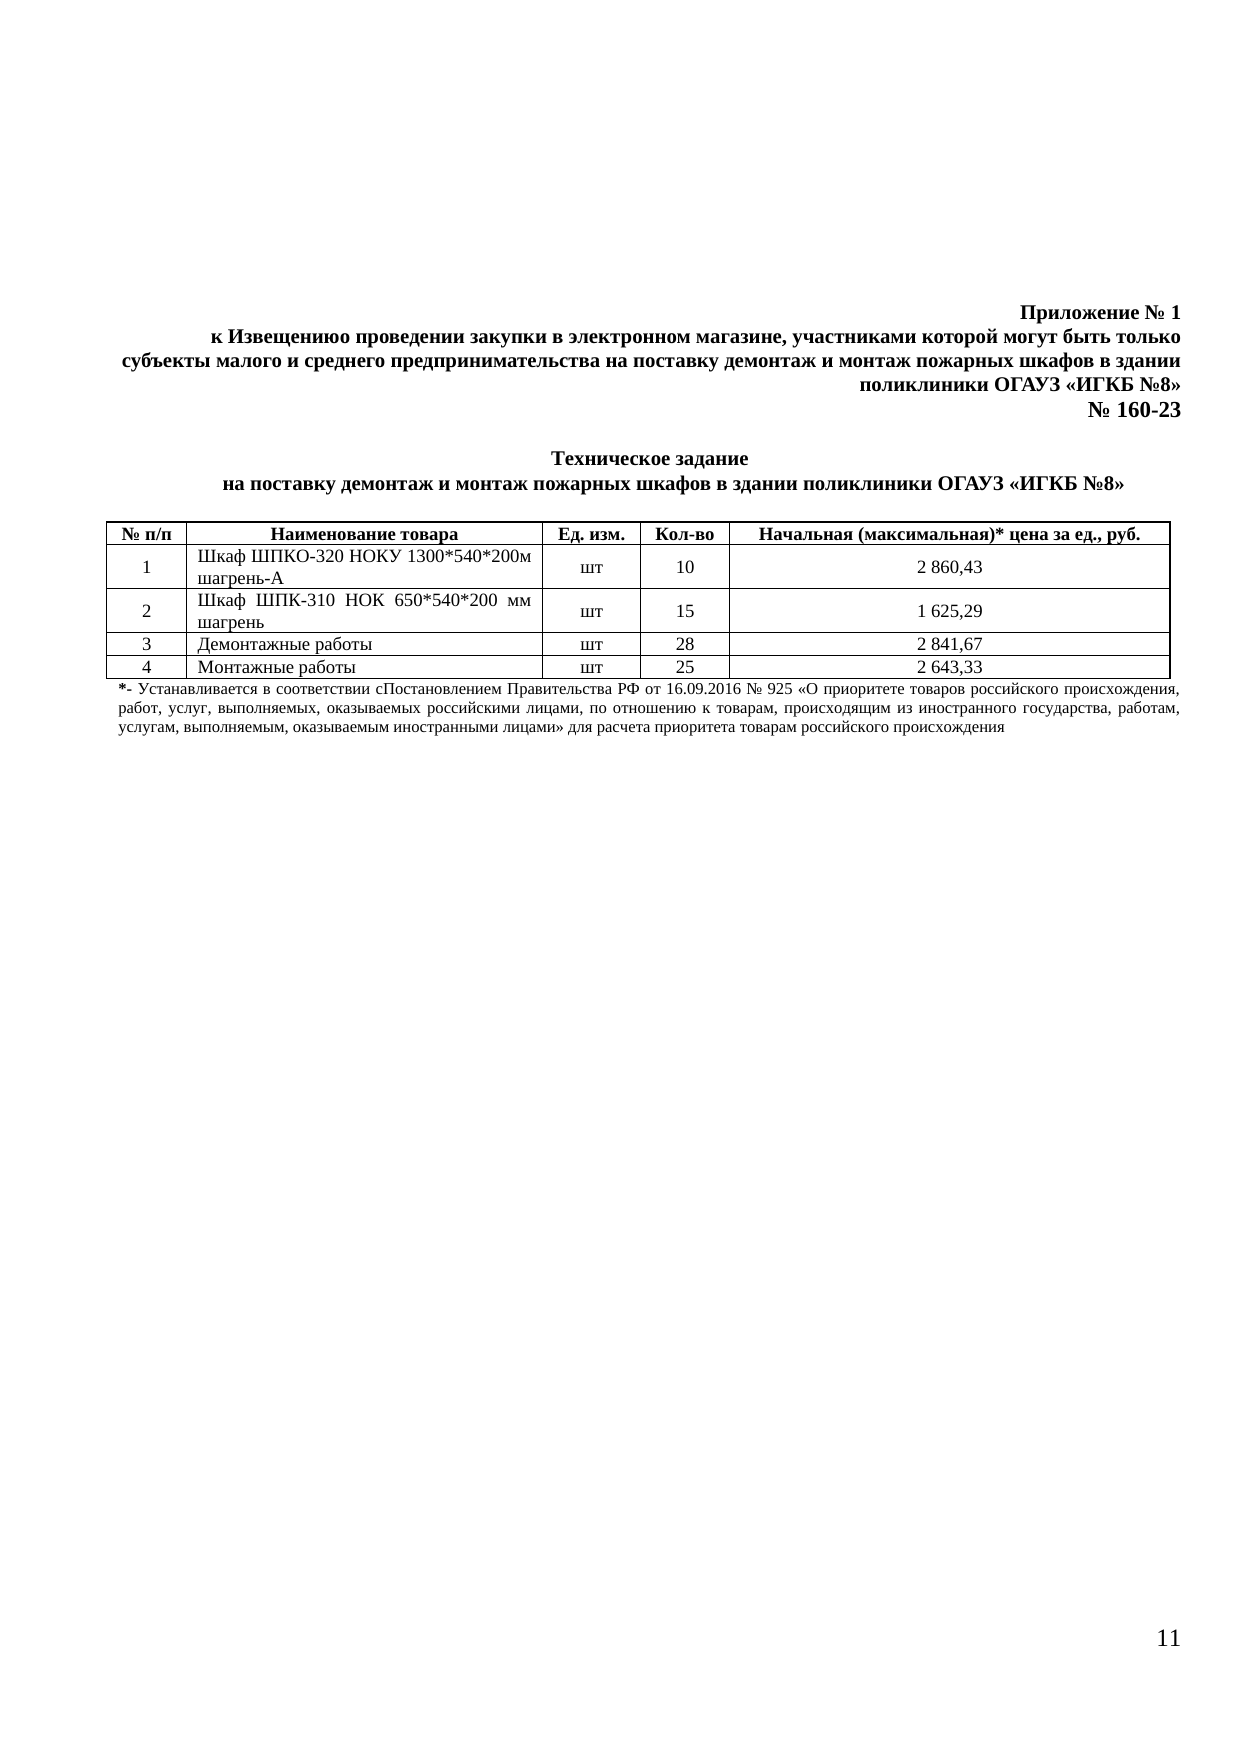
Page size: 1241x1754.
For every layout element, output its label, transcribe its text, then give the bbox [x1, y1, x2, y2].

table_cell Шкаф ШПКО-320 НОКУ 1300*540*200м шагрень-А [187, 545, 542, 588]
text № 160-23 [118, 396, 1181, 422]
table_cell 1 [107, 545, 186, 588]
text *- Устанавливается в соответствии сПостановлением Правительства РФ от 16.09.2016 № 925 «О приоритете товаров российского происхождения, работ, услуг, выполняемых, оказываемых российскими лицами, по отношению к товарам, происходящим из иностранного государства, работам, услугам, выполняемым, оказываемым иностранными лицами» для расчета приоритета товарам российского происхождения [118, 678, 1181, 736]
table_cell 2 860,43 [730, 545, 1169, 588]
table_cell 25 [641, 656, 729, 677]
table_header Начальная (максимальная)* цена за ед., руб. [730, 523, 1169, 544]
table_header Наименование товара [187, 523, 542, 544]
table_cell 2 [107, 589, 186, 632]
table_cell Шкаф ШПК-310 НОК 650*540*200 мм шагрень [187, 589, 542, 632]
text Техническое задание [118, 446, 1181, 470]
table_cell шт [543, 545, 640, 588]
table_cell 4 [107, 656, 186, 677]
table_cell 28 [641, 633, 729, 655]
table_cell 2 643,33 [730, 656, 1169, 677]
table_header Кол-во [641, 523, 729, 544]
table_cell Монтажные работы [187, 656, 542, 677]
table_cell 2 841,67 [730, 633, 1169, 655]
table_header Ед. изм. [543, 523, 640, 544]
table_cell 10 [641, 545, 729, 588]
table_cell 1 625,29 [730, 589, 1169, 632]
text Приложение № 1 [118, 300, 1181, 324]
table_cell шт [543, 633, 640, 655]
table_cell 3 [107, 633, 186, 655]
table_cell 15 [641, 589, 729, 632]
table_cell Демонтажные работы [187, 633, 542, 655]
table_cell шт [543, 589, 640, 632]
table_cell шт [543, 656, 640, 677]
table_header № п/п [107, 523, 186, 544]
text к Извещениюо проведении закупки в электронном магазине, участниками которой могут быть только субъекты малого и среднего предпринимательства на поставку демонтаж и монтаж пожарных шкафов в здании поликлиники ОГАУЗ «ИГКБ №8» [118, 324, 1181, 396]
text на поставку демонтаж и монтаж пожарных шкафов в здании поликлиники ОГАУЗ «ИГКБ №8» [126, 470, 1181, 494]
